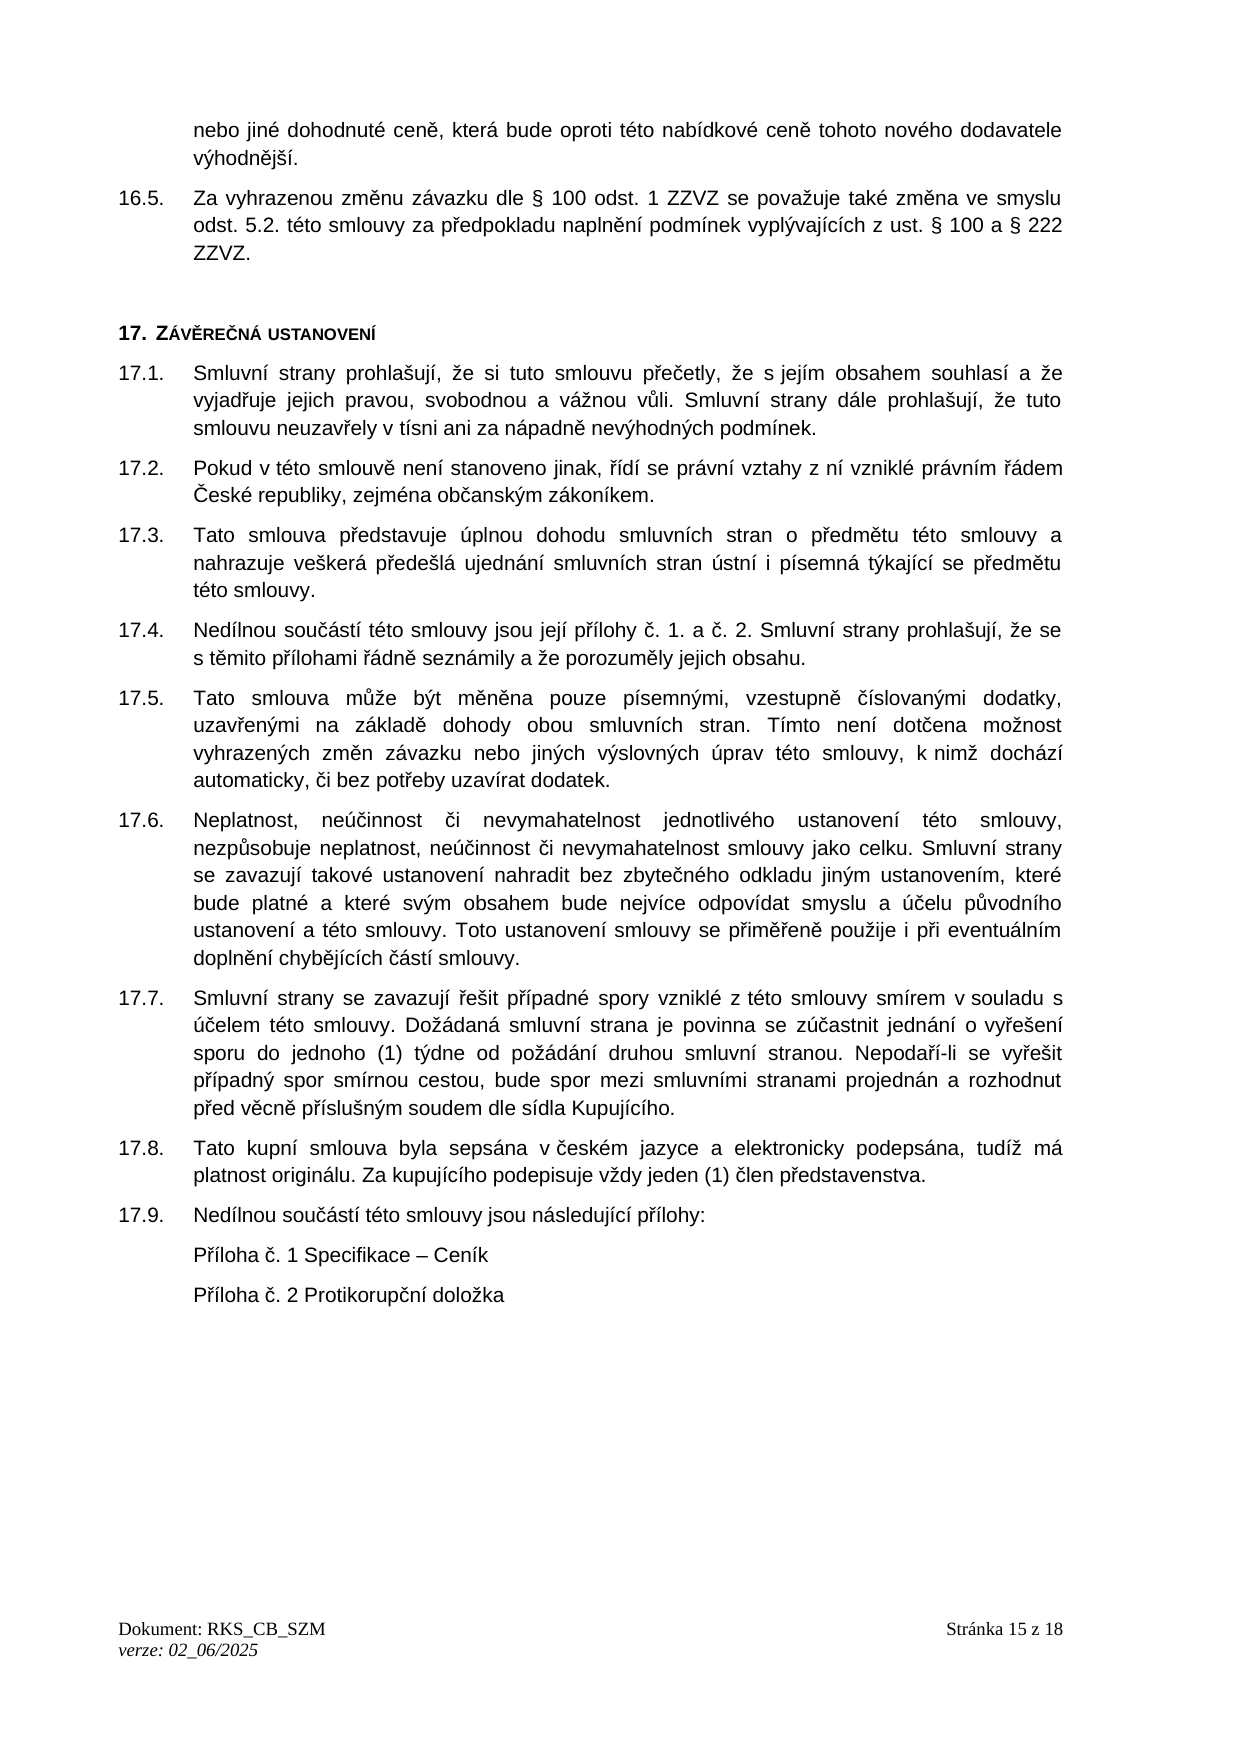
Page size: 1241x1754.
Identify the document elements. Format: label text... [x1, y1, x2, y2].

text Příloha č. 1 Specifikace – Ceník [193, 1243, 1063, 1267]
list Smluvní strany se zavazují řešit případné spory vzniklé z této smlouvy smírem v souladu s účelem této smlouvy. Dožádaná smluvní strana je povinna se zúčastnit jednání o vyřešení sporu do jednoho (1) týdne od požádání druhou smluvní stranou. Nepodaří-li se vyřešit případný spor smírnou cestou, bude spor mezi smluvními stranami projednán a rozhodnut před věcně příslušným soudem dle sídla Kupujícího. [118, 986, 1063, 1119]
list Smluvní strany prohlašují, že si tuto smlouvu přečetly, že s jejím obsahem souhlasí a že vyjadřuje jejich pravou, svobodnou a vážnou vůli. Smluvní strany dále prohlašují, že tuto smlouvu neuzavřely v tísni ani za nápadně nevýhodných podmínek. [118, 361, 1063, 439]
list Nedílnou součástí této smlouvy jsou následující přílohy: [118, 1203, 1063, 1227]
list Neplatnost, neúčinnost či nevymahatelnost jednotlivého ustanovení této smlouvy, nezpůsobuje neplatnost, neúčinnost či nevymahatelnost smlouvy jako celku. Smluvní strany se zavazují takové ustanovení nahradit bez zbytečného odkladu jiným ustanovením, které bude platné a které svým obsahem bude nejvíce odpovídat smyslu a účelu původního ustanovení a této smlouvy. Toto ustanovení smlouvy se přiměřeně použije i při eventuálním doplnění chybějících částí smlouvy. [118, 808, 1063, 969]
list Pokud v této smlouvě není stanoveno jinak, řídí se právní vztahy z ní vzniklé právním řádem České republiky, zejména občanským zákoníkem. [118, 456, 1063, 507]
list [118, 118, 1063, 169]
text Příloha č. 2 Protikorupční doložka [193, 1283, 1063, 1307]
list Tato smlouva může být měněna pouze písemnými, vzestupně číslovanými dodatky, uzavřenými na základě dohody obou smluvních stran. Tímto není dotčena možnost vyhrazených změn závazku nebo jiných výslovných úprav této smlouvy, k nimž dochází automaticky, či bez potřeby uzavírat dodatek. [118, 686, 1063, 792]
list Tato smlouva představuje úplnou dohodu smluvních stran o předmětu této smlouvy a nahrazuje veškerá předešlá ujednání smluvních stran ústní i písemná týkající se předmětu této smlouvy. [118, 523, 1063, 602]
list Nedílnou součástí této smlouvy jsou její přílohy č. 1. a č. 2. Smluvní strany prohlašují, že se s těmito přílohami řádně seznámily a že porozuměly jejich obsahu. [118, 618, 1063, 669]
list Tato kupní smlouva byla sepsána v českém jazyce a elektronicky podepsána, tudíž má platnost originálu. Za kupujícího podepisuje vždy jeden (1) člen představenstva. [118, 1136, 1063, 1187]
subtitle Závěrečná ustanovení [118, 321, 1063, 344]
list Za vyhrazenou změnu závazku dle § 100 odst. 1 ZZVZ se považuje také změna ve smyslu odst. 5.2. této smlouvy za předpokladu naplnění podmínek vyplývajících z ust. § 100 a § 222 ZZVZ. [118, 186, 1063, 264]
